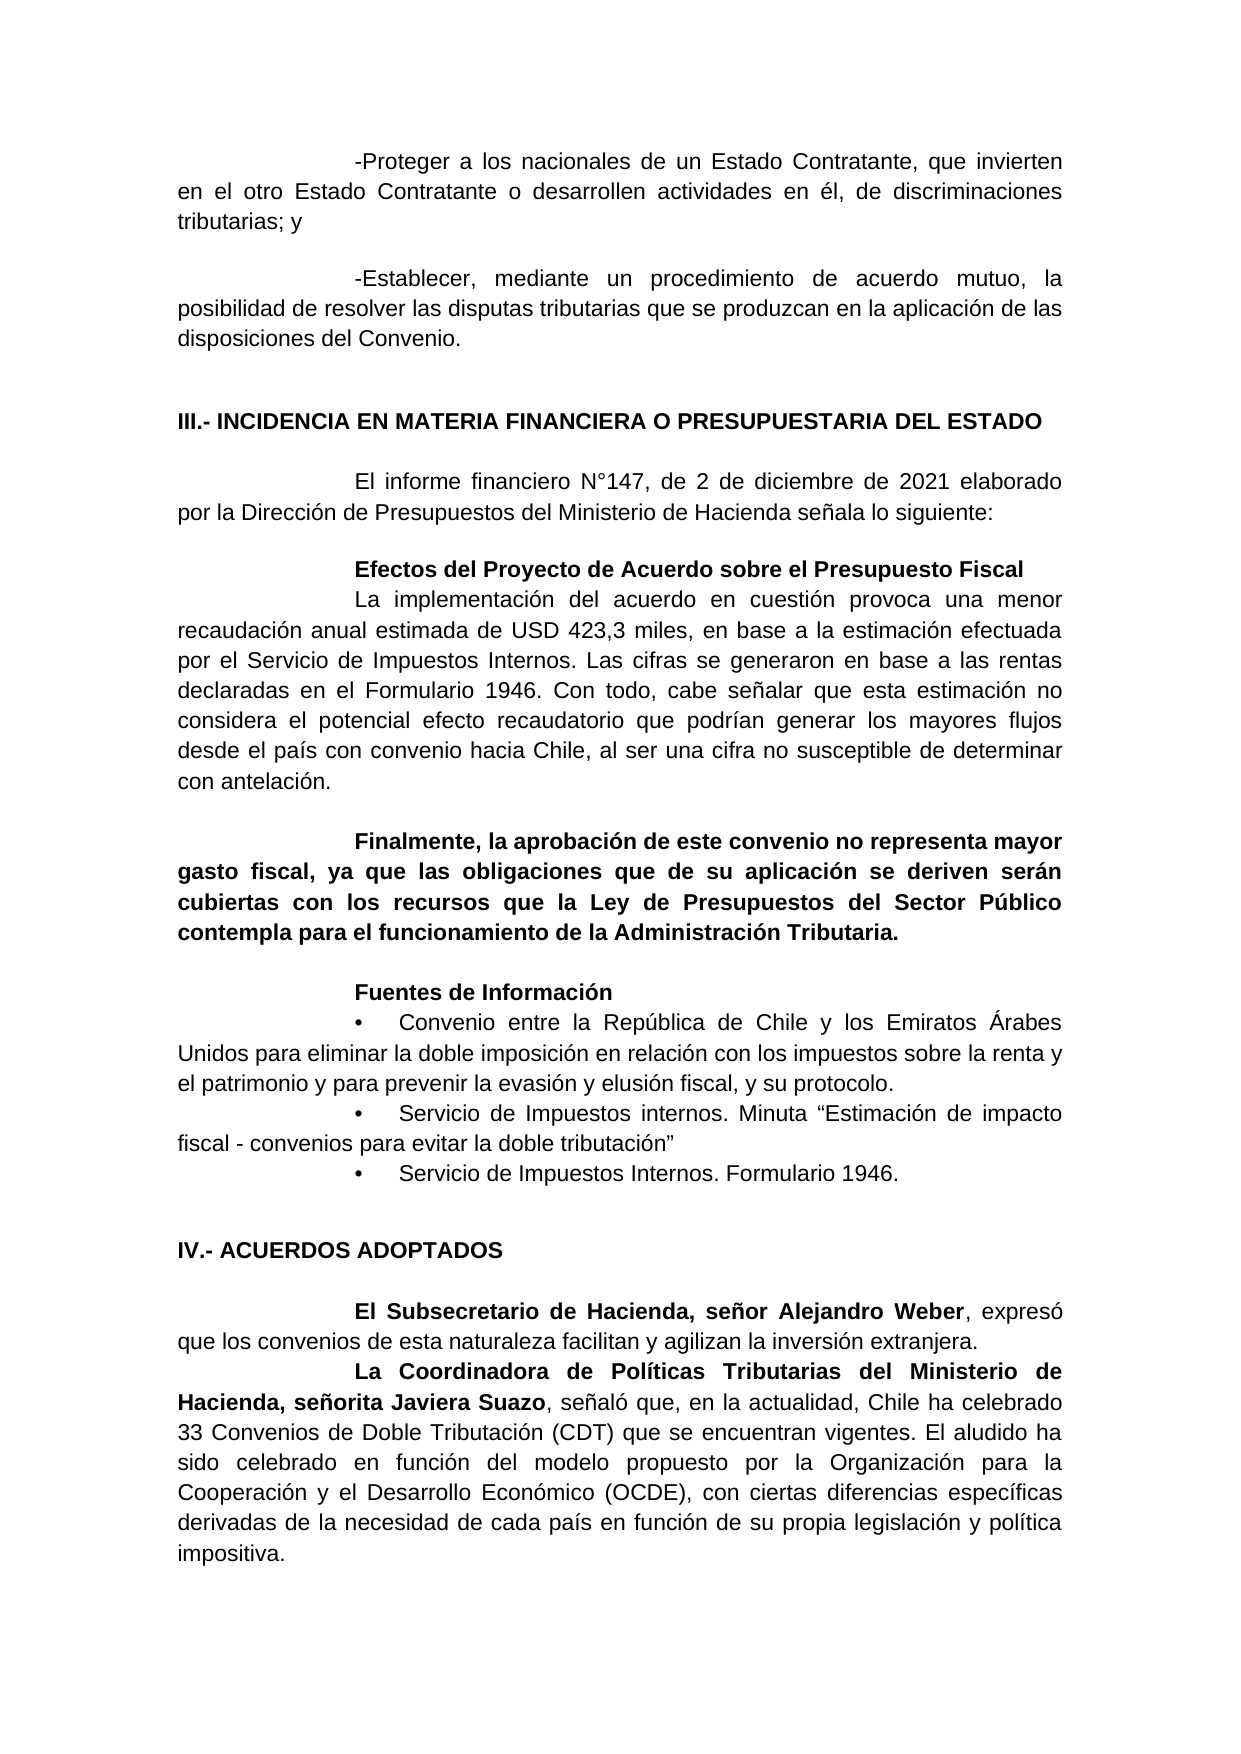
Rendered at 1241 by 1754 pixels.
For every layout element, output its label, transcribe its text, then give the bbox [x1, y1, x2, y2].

text III.- INCIDENCIA EN MATERIA FINANCIERA O PRESUPUESTARIA DEL ESTADO [177, 408, 1058, 434]
text El Subsecretario de Hacienda, señor Alejandro Weber, expresó que los convenios de esta naturaleza facilitan y agilizan la inversión extranjera. [177, 1298, 1063, 1354]
text -Proteger a los nacionales de un Estado Contratante, que invierten en el otro Estado Contratante o desarrollen actividades en él, de discriminaciones tributarias; y [177, 148, 1063, 234]
text -Establecer, mediante un procedimiento de acuerdo mutuo, la posibilidad de resolver las disputas tributarias que se produzcan en la aplicación de las disposiciones del Convenio. [177, 264, 1063, 351]
list Finalmente, la aprobación de este convenio no representa mayor gasto fiscal, ya que las obligaciones que de su aplicación se deriven serán cubiertas con los recursos que la Ley de Presupuestos del Sector Público contempla para el funcionamiento de la Administración Tributaria. [177, 828, 1063, 945]
text El informe financiero N°147, de 2 de diciembre de 2021 elaborado por la Dirección de Presupuestos del Ministerio de Hacienda señala lo siguiente: [177, 468, 1063, 525]
list La implementación del acuerdo en cuestión provoca una menor recaudación anual estimada de USD 423,3 miles, en base a la estimación efectuada por el Servicio de Impuestos Internos. Las cifras se generaron en base a las rentas declaradas en el Formulario 1946. Con todo, cabe señalar que esta estimación no considera el potencial efecto recaudatorio que podrían generar los mayores flujos desde el país con convenio hacia Chile, al ser una cifra no susceptible de determinar con antelación. [177, 586, 1063, 794]
list • Convenio entre la República de Chile y los Emiratos Árabes Unidos para eliminar la doble imposición en relación con los impuestos sobre la renta y el patrimonio y para prevenir la evasión y elusión fiscal, y su protocolo. [177, 1009, 1063, 1096]
text IV.- ACUERDOS ADOPTADOS [177, 1237, 1063, 1264]
list Efectos del Proyecto de Acuerdo sobre el Presupuesto Fiscal [177, 556, 1063, 583]
list Fuentes de Información [177, 979, 1063, 1006]
text La Coordinadora de Políticas Tributarias del Ministerio de Hacienda, señorita Javiera Suazo, señaló que, en la actualidad, Chile ha celebrado 33 Convenios de Doble Tributación (CDT) que se encuentran vigentes. El aludido ha sido celebrado en función del modelo propuesto por la Organización para la Cooperación y el Desarrollo Económico (OCDE), con ciertas diferencias específicas derivadas de la necesidad de cada país en función de su propia legislación y política impositiva. [177, 1358, 1063, 1566]
list • Servicio de Impuestos Internos. Formulario 1946. [177, 1160, 1063, 1187]
list • Servicio de Impuestos internos. Minuta “Estimación de impacto fiscal - convenios para evitar la doble tributación” [177, 1100, 1063, 1157]
